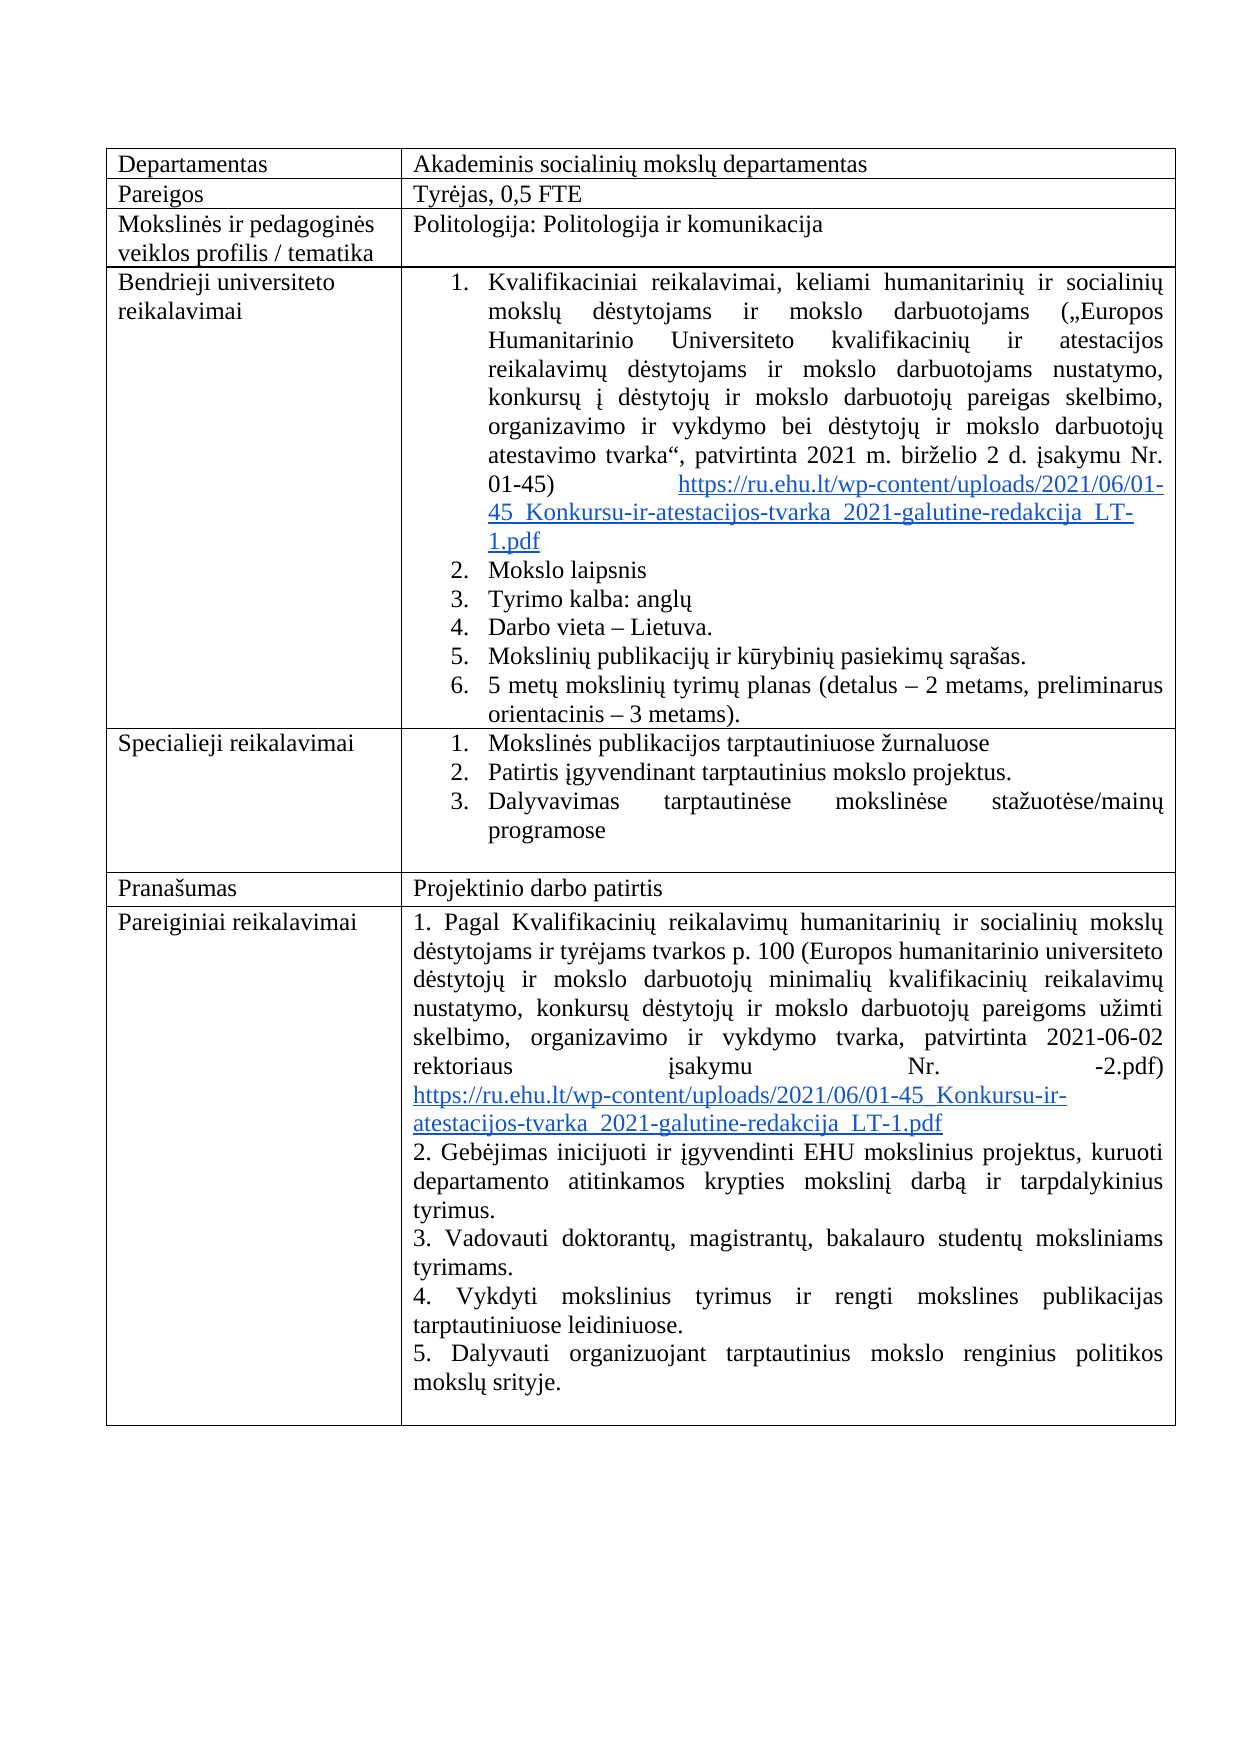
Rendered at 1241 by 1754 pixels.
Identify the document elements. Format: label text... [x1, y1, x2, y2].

table_cell Mokslinės ir pedagoginės veiklos profilis / tematika [107, 209, 401, 266]
table_cell Specialieji reikalavimai [107, 729, 401, 872]
table_cell Mokslinės publikacijos tarptautiniuose žurnaluose Patirtis įgyvendinant tarptautinius mokslo projektus. Dalyvavimas tarptautinėse mokslinėse stažuotėse/mainų programose [402, 729, 1175, 872]
table_cell Tyrėjas, 0,5 FTE [402, 179, 1175, 208]
table_cell 1. Pagal Kvalifikacinių reikalavimų humanitarinių ir socialinių mokslų dėstytojams ir tyrėjams tvarkos p. 100 (Europos humanitarinio universiteto dėstytojų ir mokslo darbuotojų minimalių kvalifikacinių reikalavimų nustatymo, konkursų dėstytojų ir mokslo darbuotojų pareigoms užimti skelbimo, organizavimo ir vykdymo tvarka, patvirtinta 2021-06-02 rektoriaus įsakymu Nr. -2.pdf) https://ru.ehu.lt/wp-content/uploads/2021/06/01-45_Konkursu-ir-atestacijos-tvarka_2021-galutine-redakcija_LT-1.pdf 2. Gebėjimas inicijuoti ir įgyvendinti EHU mokslinius projektus, kuruoti departamento atitinkamos krypties mokslinį darbą ir tarpdalykinius tyrimus. 3. Vadovauti doktorantų, magistrantų, bakalauro studentų moksliniams tyrimams. 4. Vykdyti mokslinius tyrimus ir rengti mokslines publikacijas tarptautiniuose leidiniuose. 5. Dalyvauti organizuojant tarptautinius mokslo renginius politikos mokslų srityje. [402, 907, 1175, 1425]
table_cell Projektinio darbo patirtis [402, 873, 1175, 906]
table_cell Kvalifikaciniai reikalavimai, keliami humanitarinių ir socialinių mokslų dėstytojams ir mokslo darbuotojams („Europos Humanitarinio Universiteto kvalifikacinių ir atestacijos reikalavimų dėstytojams ir mokslo darbuotojams nustatymo, konkursų į dėstytojų ir mokslo darbuotojų pareigas skelbimo, organizavimo ir vykdymo bei dėstytojų ir mokslo darbuotojų atestavimo tvarka“, patvirtinta 2021 m. birželio 2 d. įsakymu Nr. 01-45) https://ru.ehu.lt/wp-content/uploads/2021/06/01-45_Konkursu-ir-atestacijos-tvarka_2021-galutine-redakcija_LT-1.pdf Mokslo laipsnis Tyrimo kalba: anglų Darbo vieta – Lietuva. Mokslinių publikacijų ir kūrybinių pasiekimų sąrašas. 5 metų mokslinių tyrimų planas (detalus – 2 metams, preliminarus orientacinis – 3 metams). [402, 268, 1175, 727]
table_cell Pareigos [107, 179, 401, 208]
table_cell Politologija: Politologija ir komunikacija [402, 209, 1175, 266]
table_cell Pranašumas [107, 873, 401, 906]
table_cell Pareiginiai reikalavimai [107, 907, 401, 1425]
table_header Departamentas [107, 149, 401, 178]
table_header Akademinis socialinių mokslų departamentas [402, 149, 1175, 178]
table_cell Bendrieji universiteto reikalavimai [107, 268, 401, 727]
